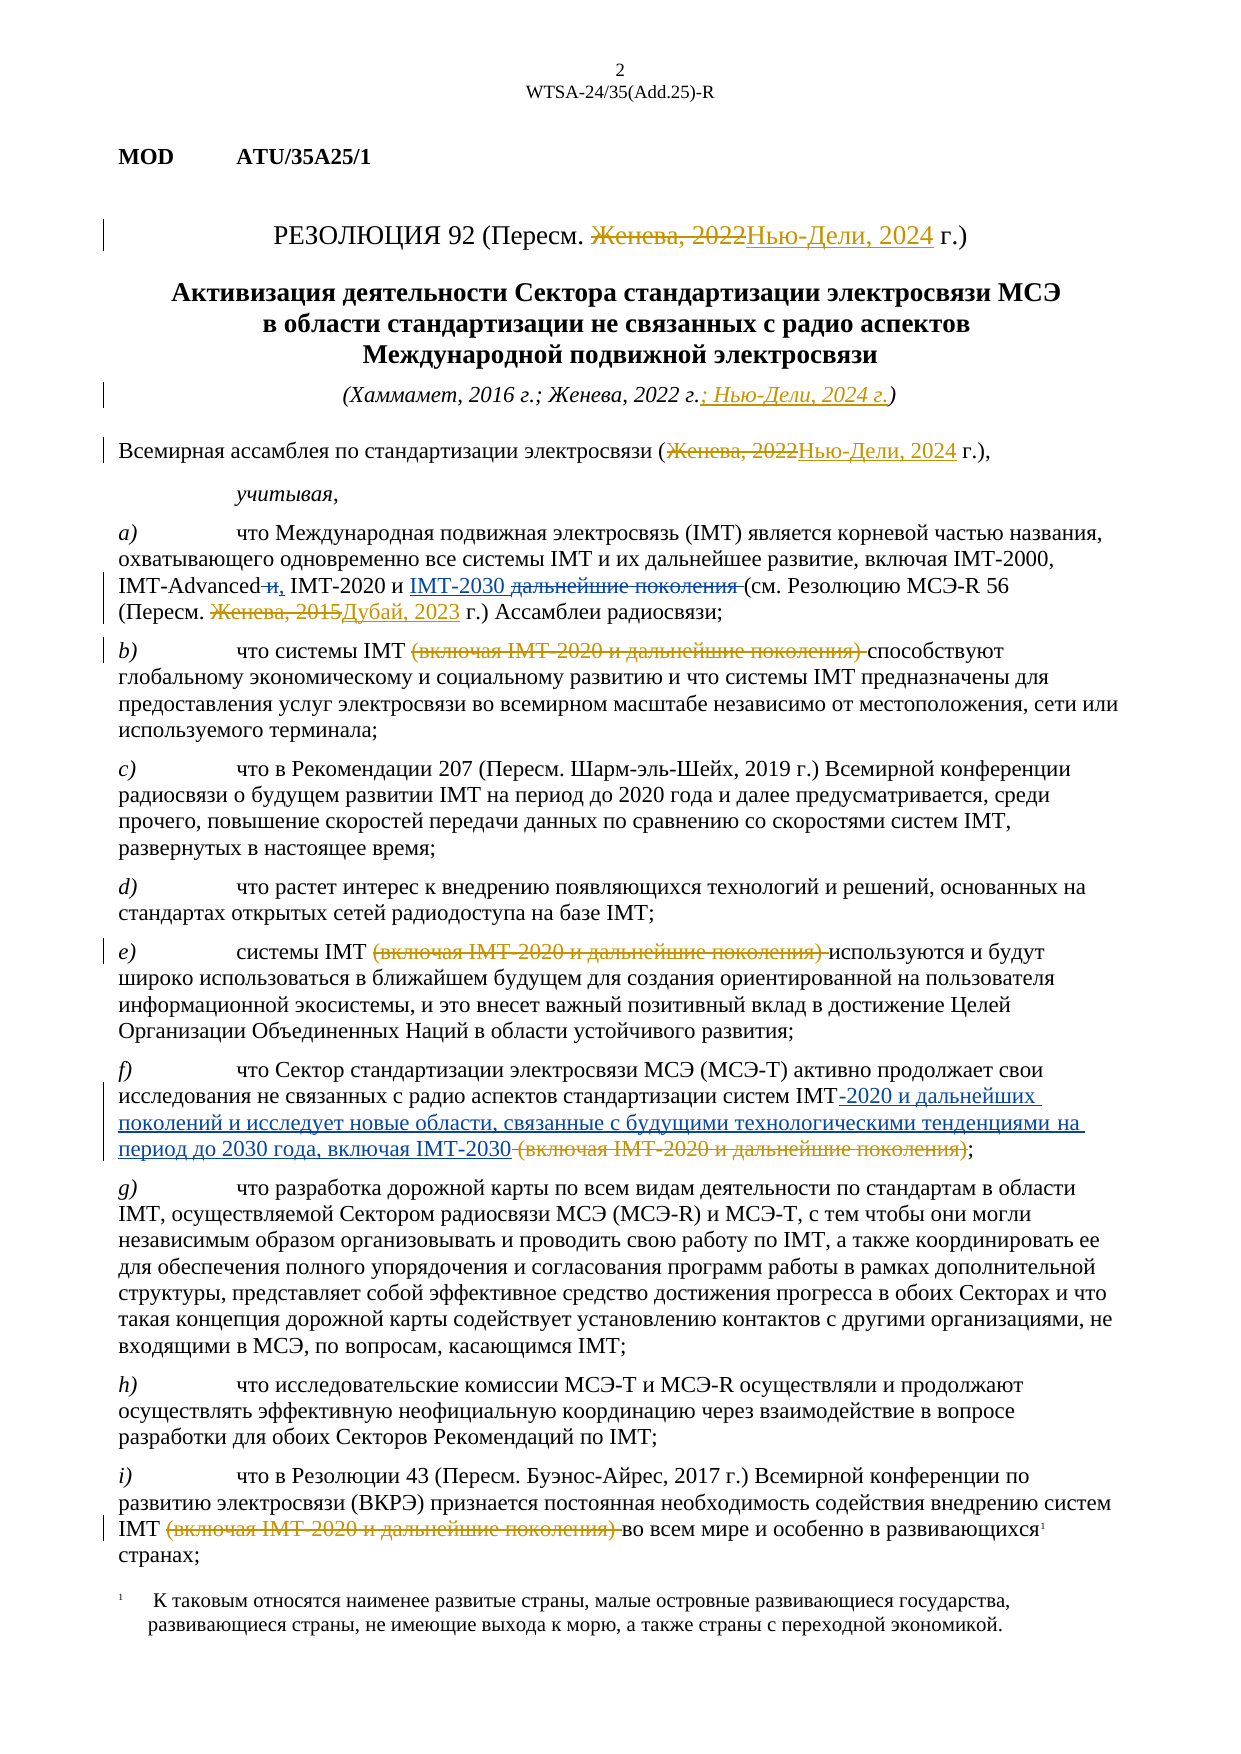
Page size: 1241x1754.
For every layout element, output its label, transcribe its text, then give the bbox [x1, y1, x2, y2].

text g) что разработка дорожной карты по всем видам деятельности по стандартам в области IMT, осуществляемой Сектором радиосвязи МСЭ (МСЭ-R) и МСЭ-Т, с тем чтобы они могли независимым образом организовывать и проводить свою работу по IMT, а также координировать ее для обеспечения полного упорядочения и согласования программ работы в рамках дополнительной структуры, представляет собой эффективное средство достижения прогресса в обоих Секторах и что такая концепция дорожной карты содействует установлению контактов с другими организациями, не входящими в МСЭ, по вопросам, касающимся IMT; [118, 1174, 1122, 1358]
text MOD ATU/35A25/1 [118, 143, 1122, 169]
text РЕЗОЛЮЦИЯ 92 (Пересм. г.) [118, 219, 1122, 251]
text (Хаммамет, 2016 г.; Женева, 2022 г.) [118, 382, 1122, 408]
text b) что системы IMT способствуют глобальному экономическому и социальному развитию и что системы IMT предназначены для предоставления услуг электросвязи во всемирном масштабе независимо от местоположения, сети или используемого терминала; [118, 637, 1122, 742]
title Активизация деятельности Сектора стандартизации электросвязи МСЭ в области стандартизации не связанных с радио аспектов Международной подвижной электросвязи [118, 276, 1122, 369]
text c) что в Рекомендации 207 (Пересм. Шарм-эль-Шейх, 2019 г.) Всемирной конференции радиосвязи о будущем развитии IMT на период до 2020 года и далее предусматривается, среди прочего, повышение скоростей передачи данных по сравнению со скоростями систем IMT, развернутых в настоящее время; [118, 755, 1122, 860]
text учитывая, [236, 480, 1122, 506]
text i) что в Резолюции 43 (Пересм. Буэнос-Айрес, 2017 г.) Всемирной конференции по развитию электросвязи (ВКРЭ) признается постоянная необходимость содействия внедрению систем IMT во всем мире и особенно в развивающихся1 странах; [118, 1462, 1122, 1568]
text h) что исследовательские комиссии МСЭ-Т и МСЭ-R осуществляли и продолжают осуществлять эффективную неофициальную координацию через взаимодействие в вопросе разработки для обоих Секторов Рекомендаций по IMT; [118, 1371, 1122, 1450]
text e) системы IMT используются и будут широко использоваться в ближайшем будущем для создания ориентированной на пользователя информационной экосистемы, и это внесет важный позитивный вклад в достижение Целей Организации Объединенных Наций в области устойчивого развития; [118, 938, 1122, 1043]
text a) что Международная подвижная электросвязь (IMT) является корневой частью названия, охватывающего одновременно все системы IMT и их дальнейшее развитие, включая IMT-2000, IMT-Advanced IMT-2020 и (см. Резолюцию МСЭ-R 56 (Пересм. г.) Ассамблеи радиосвязи; [118, 519, 1122, 624]
text d) что растет интерес к внедрению появляющихся технологий и решений, основанных на стандартах открытых сетей радиодоступа на базе IMT; [118, 873, 1122, 925]
text f) что Сектор стандартизации электросвязи МСЭ (МСЭ-Т) активно продолжает свои исследования не связанных с радио аспектов стандартизации систем IMT; [118, 1056, 1122, 1161]
title Всемирная ассамблея по стандартизации электросвязи ( г.), [118, 437, 1122, 463]
